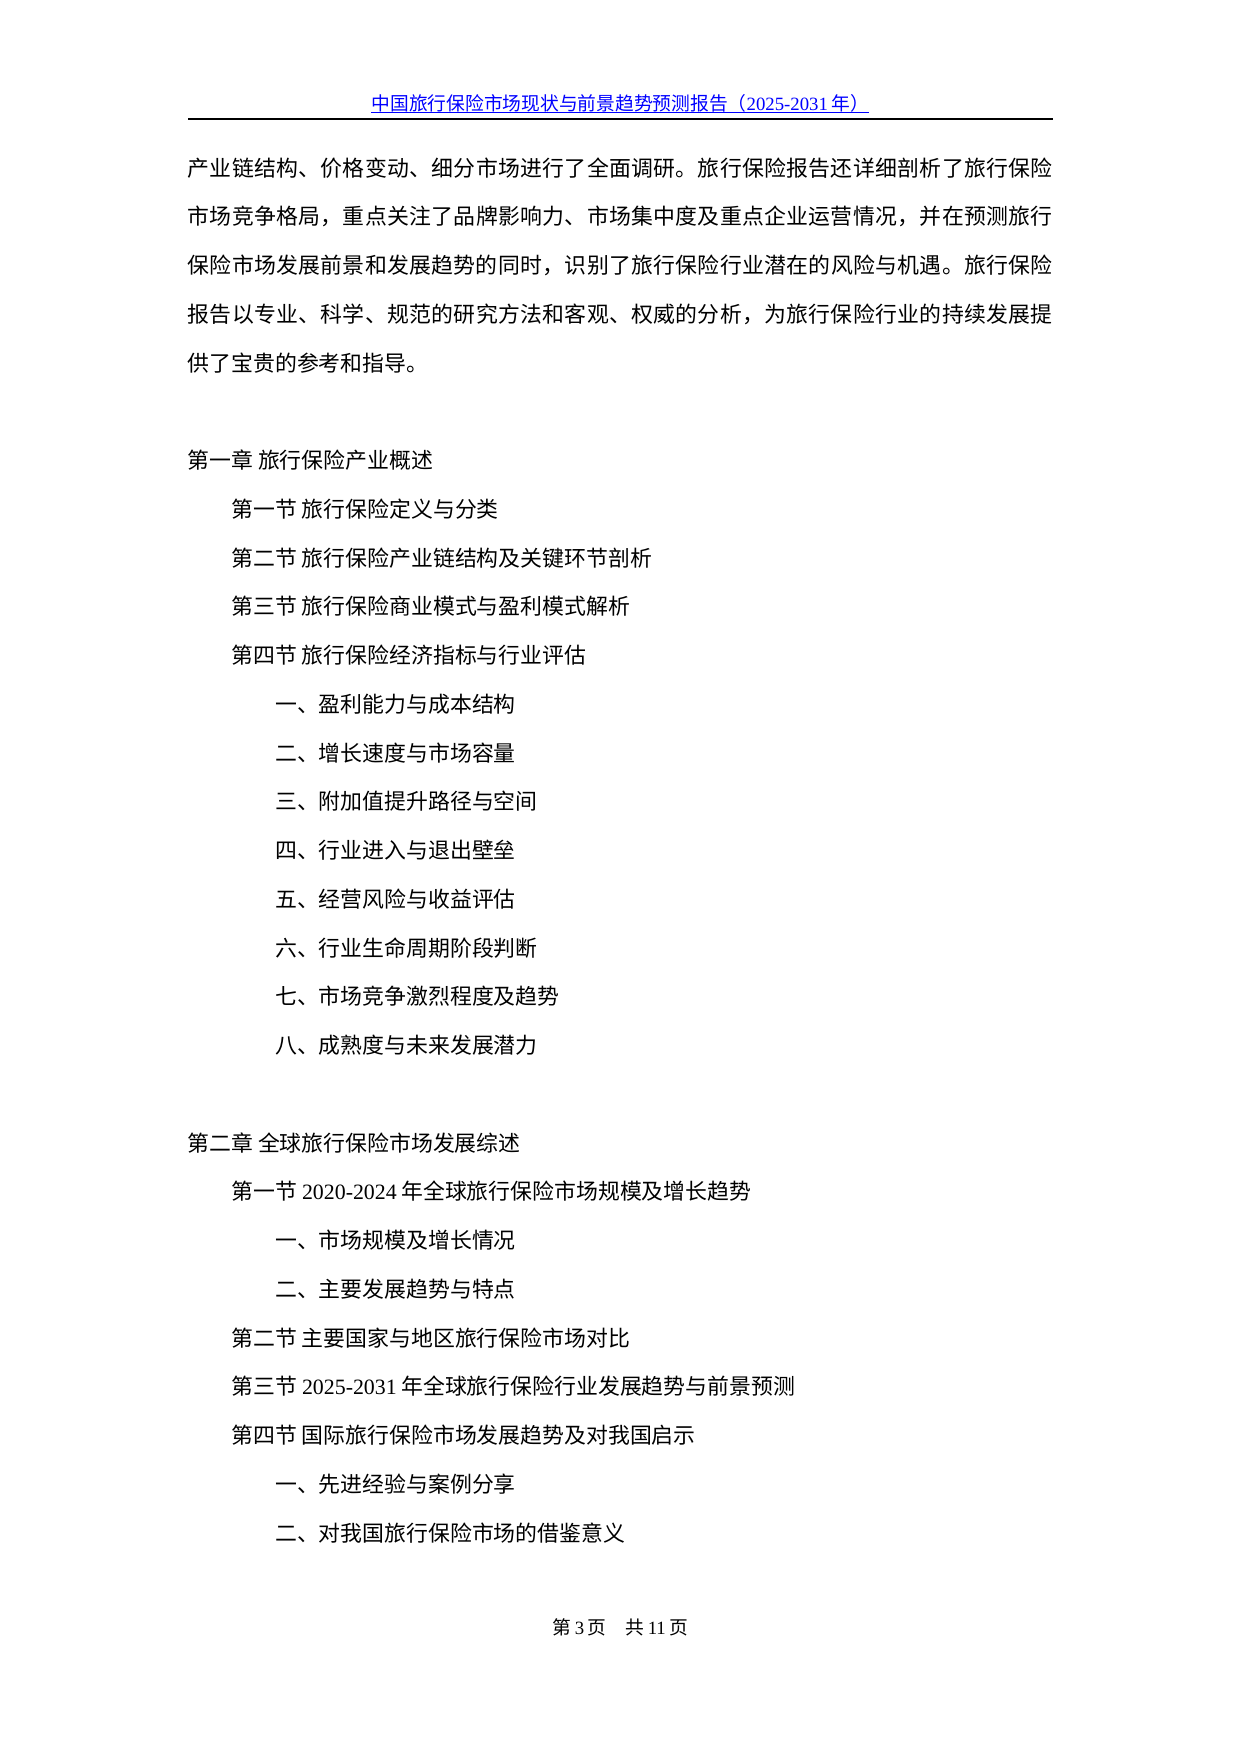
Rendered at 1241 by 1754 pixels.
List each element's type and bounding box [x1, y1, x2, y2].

text [187, 150, 1053, 1548]
